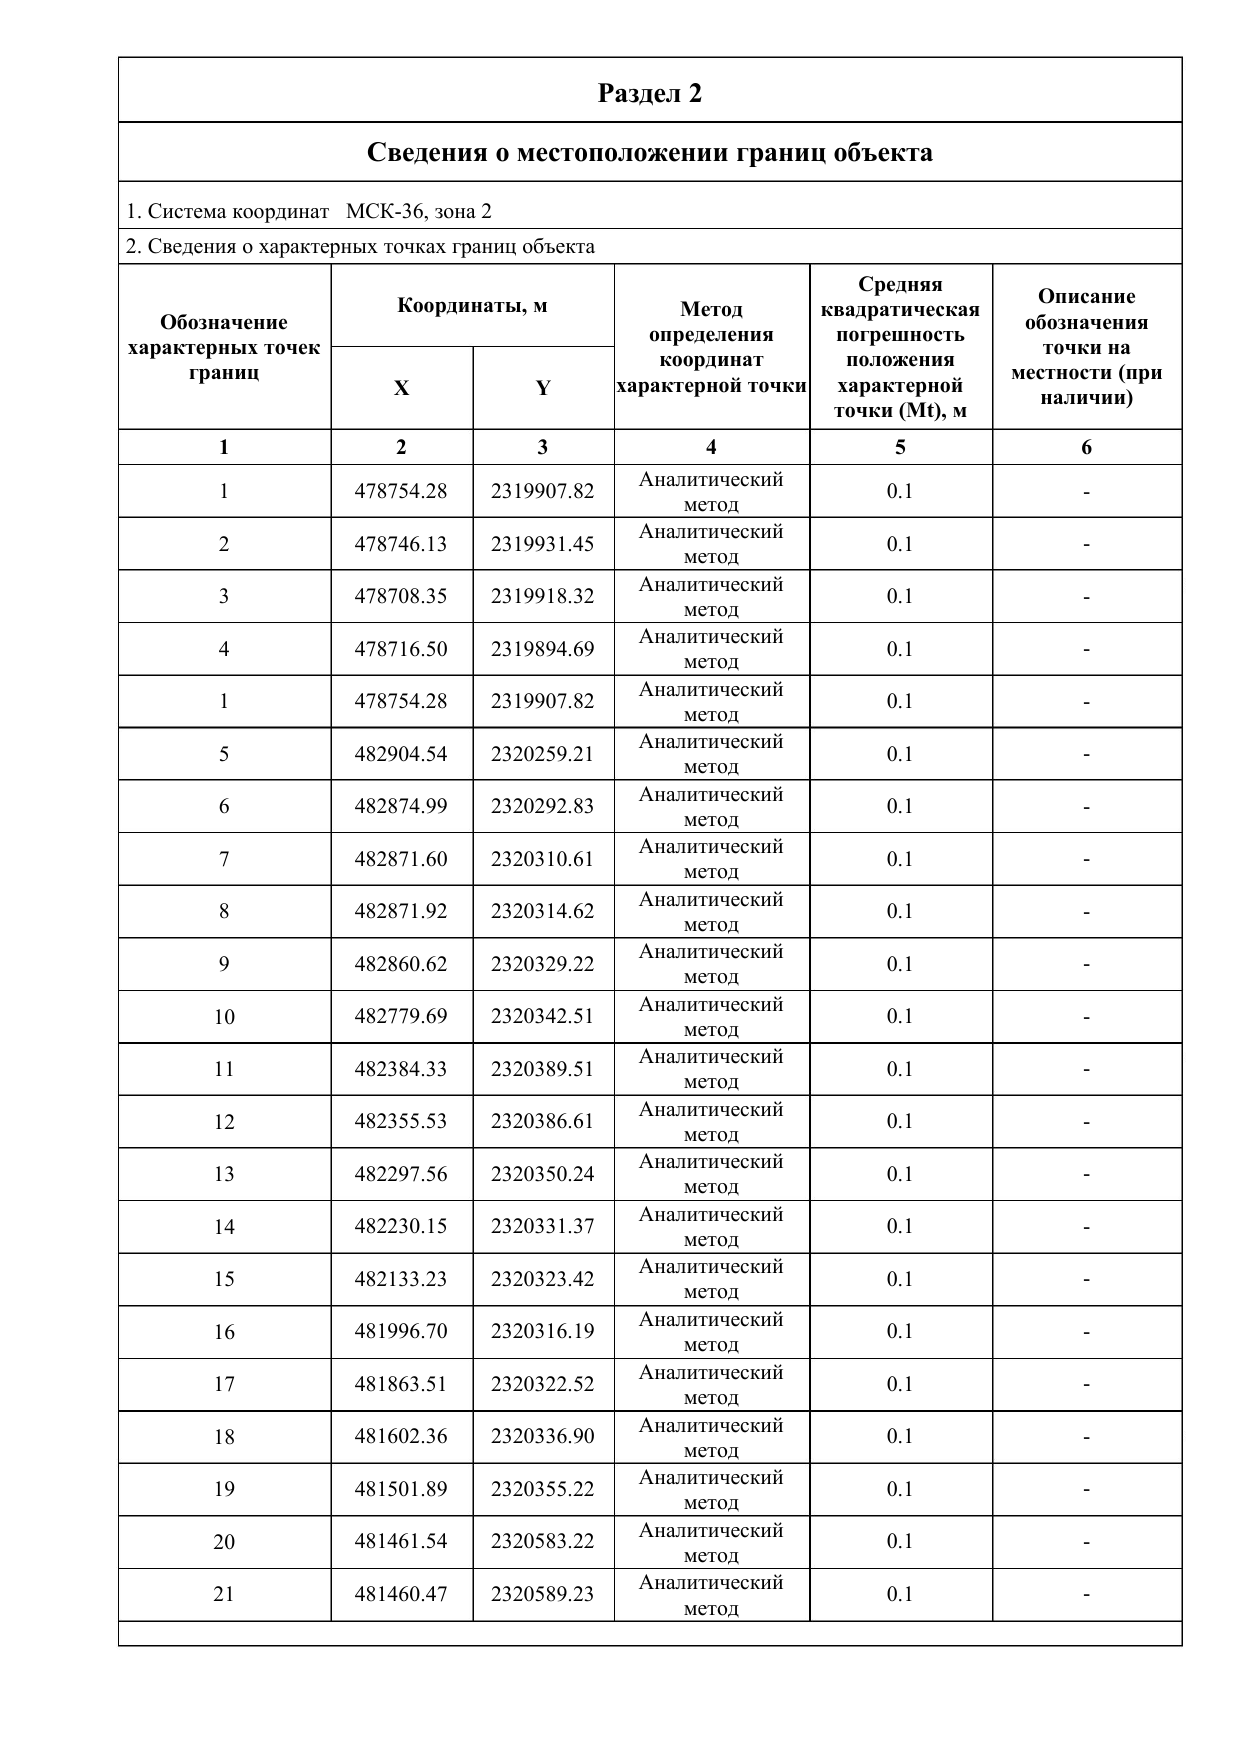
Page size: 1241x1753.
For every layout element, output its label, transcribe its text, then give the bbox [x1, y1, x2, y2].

text 482384.33 [354, 1057, 473, 1081]
text Средняя [858, 272, 1006, 296]
text наличии) [1040, 385, 1188, 409]
text 2320386.61 [491, 1109, 620, 1134]
text 2320342.51 [491, 1004, 620, 1029]
text 2320355.22 [491, 1477, 620, 1501]
text . Сведения о характерных точках границ объекта [137, 234, 621, 259]
text 1 [218, 689, 254, 714]
text 0.1 [887, 952, 939, 976]
text метод [684, 1174, 809, 1199]
text 2320336.90 [491, 1424, 620, 1449]
text 0.1 [887, 584, 939, 609]
text метод [684, 912, 809, 936]
text Аналитический [638, 467, 809, 491]
text - [1083, 1109, 1115, 1133]
text - [1083, 1161, 1115, 1186]
text точки на [1043, 335, 1188, 359]
text 482904.54 [354, 742, 473, 766]
text - [1083, 794, 1115, 818]
text 0.1 [887, 637, 939, 661]
text метод [684, 649, 809, 674]
text определения [649, 322, 799, 347]
text 6 [224, 1320, 260, 1344]
text 1 [218, 435, 254, 459]
text 8 [218, 899, 254, 924]
text Обозначение [160, 310, 346, 334]
text Аналитический [638, 1360, 809, 1384]
text координат [659, 347, 799, 372]
text метод [684, 1543, 809, 1567]
text Аналитический [638, 782, 809, 806]
text - [1083, 1581, 1115, 1606]
text 1 [218, 479, 254, 503]
text 481461.54 [354, 1529, 473, 1554]
text 0 [224, 1530, 260, 1554]
text Аналитический [638, 677, 809, 701]
text Аналитический [638, 887, 809, 911]
text 3 [224, 1162, 260, 1187]
text положения [846, 347, 1006, 372]
text - [1083, 951, 1115, 976]
text Y [535, 376, 576, 401]
text границ [188, 360, 346, 384]
text - [1083, 479, 1115, 503]
text Аналитический [638, 729, 809, 753]
text 7 [218, 847, 254, 871]
text Аналитический [638, 519, 809, 543]
text 4 [706, 435, 742, 459]
text 4 [218, 637, 254, 661]
text Сведения о местоположении границ объекта [367, 136, 958, 167]
text - [1083, 1529, 1115, 1553]
text 0 [224, 1005, 260, 1029]
text Координаты, м [397, 293, 573, 318]
text 2320323.42 [491, 1267, 620, 1291]
text 0.1 [887, 899, 939, 924]
text - [1083, 531, 1115, 556]
text 0.1 [887, 1477, 939, 1501]
text 2319894.69 [491, 637, 620, 661]
text 2320310.61 [491, 847, 620, 871]
text 478708.35 [354, 584, 473, 609]
text 2319918.32 [491, 584, 620, 609]
text метод [684, 1490, 809, 1515]
text Аналитический [638, 1097, 809, 1121]
text Аналитический [638, 939, 809, 963]
text 482230.15 [354, 1214, 473, 1239]
text метод [684, 597, 809, 621]
text - [1083, 1214, 1115, 1238]
text - [1083, 584, 1115, 608]
text 481501.89 [354, 1477, 473, 1501]
text 5 [895, 435, 931, 459]
text точки (Мt), м [834, 398, 992, 422]
text 5 [224, 1267, 260, 1292]
text 478754.28 [354, 479, 473, 503]
text 0.1 [887, 1319, 939, 1344]
text 2320292.83 [491, 794, 620, 819]
text 0.1 [887, 1004, 939, 1029]
text Аналитический [638, 1202, 809, 1226]
text 482871.92 [354, 899, 473, 924]
text 0.1 [887, 742, 939, 766]
text 2320259.21 [491, 742, 620, 766]
text 482133.23 [354, 1267, 473, 1291]
text 2320589.23 [491, 1582, 620, 1606]
text Метод [680, 297, 799, 321]
text метод [684, 964, 809, 989]
text метод [684, 702, 809, 726]
text 3 [537, 435, 573, 459]
text Раздел 2 [597, 77, 727, 108]
text 0.1 [887, 1162, 939, 1186]
text метод [684, 1438, 809, 1462]
text метод [684, 1122, 809, 1146]
text 0.1 [887, 1109, 939, 1134]
text 4 [224, 1215, 260, 1239]
text 2320350.24 [491, 1162, 620, 1186]
text 478746.13 [354, 532, 473, 556]
text метод [684, 1017, 809, 1041]
text - [1083, 1266, 1115, 1291]
text 482297.56 [354, 1162, 473, 1186]
text 481460.47 [354, 1582, 473, 1606]
text Аналитический [638, 624, 809, 648]
text 0.1 [887, 1057, 939, 1081]
text 6 [1081, 435, 1117, 459]
text метод [684, 1596, 809, 1620]
text 2319907.82 [491, 689, 620, 714]
text 2 [224, 1110, 260, 1134]
text - [1083, 741, 1115, 766]
text 478716.50 [354, 637, 473, 661]
text - [1083, 1004, 1115, 1028]
text 0.1 [887, 847, 939, 871]
text 2320316.19 [491, 1319, 620, 1344]
text Аналитический [638, 1044, 809, 1068]
text погрешность [836, 322, 1006, 347]
text 2320329.22 [491, 952, 620, 976]
text метод [684, 1069, 809, 1094]
text Аналитический [638, 1149, 809, 1173]
text 8 [224, 1425, 260, 1449]
text метод [684, 492, 809, 516]
text . Система координат МСК-36, зона 2 [137, 199, 518, 223]
text 0.1 [887, 479, 939, 503]
text метод [684, 1385, 809, 1410]
text 482871.60 [354, 847, 473, 871]
text - [1083, 1371, 1115, 1396]
text 482860.62 [354, 952, 473, 976]
text 6 [218, 794, 254, 819]
text 1 [224, 1582, 260, 1607]
text Аналитический [638, 1518, 809, 1542]
text Аналитический [638, 572, 809, 596]
text 2 [218, 532, 254, 556]
text 1 [224, 1057, 260, 1082]
text 9 [224, 1477, 260, 1502]
text - [1083, 689, 1115, 713]
text X [394, 376, 434, 401]
text метод [684, 1227, 809, 1251]
text метод [684, 754, 809, 779]
text Аналитический [638, 834, 809, 858]
text характерных точек [127, 335, 346, 359]
text - [1083, 636, 1115, 661]
text 478754.28 [354, 689, 473, 714]
text Описание [1038, 284, 1188, 309]
text 0.1 [887, 1582, 939, 1606]
text 482355.53 [354, 1109, 473, 1134]
text 481602.36 [354, 1424, 473, 1449]
text 0.1 [887, 532, 939, 556]
text Аналитический [638, 1413, 809, 1437]
text метод [684, 1279, 809, 1304]
text метод [684, 544, 809, 569]
text 0.1 [887, 1372, 939, 1396]
text местности (при [1011, 360, 1188, 384]
text Аналитический [638, 1570, 809, 1595]
text квадратическая [820, 297, 1006, 321]
text 0.1 [887, 689, 939, 714]
text 0.1 [887, 794, 939, 819]
text 0.1 [887, 1214, 939, 1239]
text Аналитический [638, 1465, 809, 1489]
text 9 [218, 952, 254, 976]
text - [1083, 1424, 1115, 1448]
text - [1083, 1319, 1115, 1343]
picture [116, 55, 1186, 1650]
text 3 [218, 584, 254, 609]
text 2319931.45 [491, 532, 620, 556]
text характерной точки характерной [616, 373, 992, 397]
text 2320583.22 [491, 1529, 620, 1554]
text метод [684, 859, 809, 884]
text - [1083, 899, 1115, 923]
text 482779.69 [354, 1004, 473, 1029]
text 2320322.52 [491, 1372, 620, 1396]
text Аналитический [638, 992, 809, 1016]
text - [1083, 1056, 1115, 1081]
text 2320314.62 [491, 899, 620, 924]
text - [1083, 846, 1115, 871]
text 0.1 [887, 1424, 939, 1449]
text 0.1 [887, 1529, 939, 1554]
text метод [684, 1332, 809, 1356]
text 2320331.37 [491, 1214, 620, 1239]
text 482874.99 [354, 794, 473, 819]
text 481996.70 [354, 1319, 473, 1344]
text обозначения [1025, 310, 1188, 334]
text метод [684, 807, 809, 831]
text 481863.51 [354, 1372, 473, 1396]
text 2320389.51 [491, 1057, 620, 1081]
text - [1083, 1476, 1115, 1501]
text 2 [396, 435, 432, 459]
text Аналитический [638, 1307, 809, 1331]
text 5 [218, 742, 254, 766]
text 0.1 [887, 1267, 939, 1291]
text 2319907.82 [491, 479, 620, 503]
text 7 [224, 1372, 260, 1397]
text Аналитический [638, 1254, 809, 1278]
